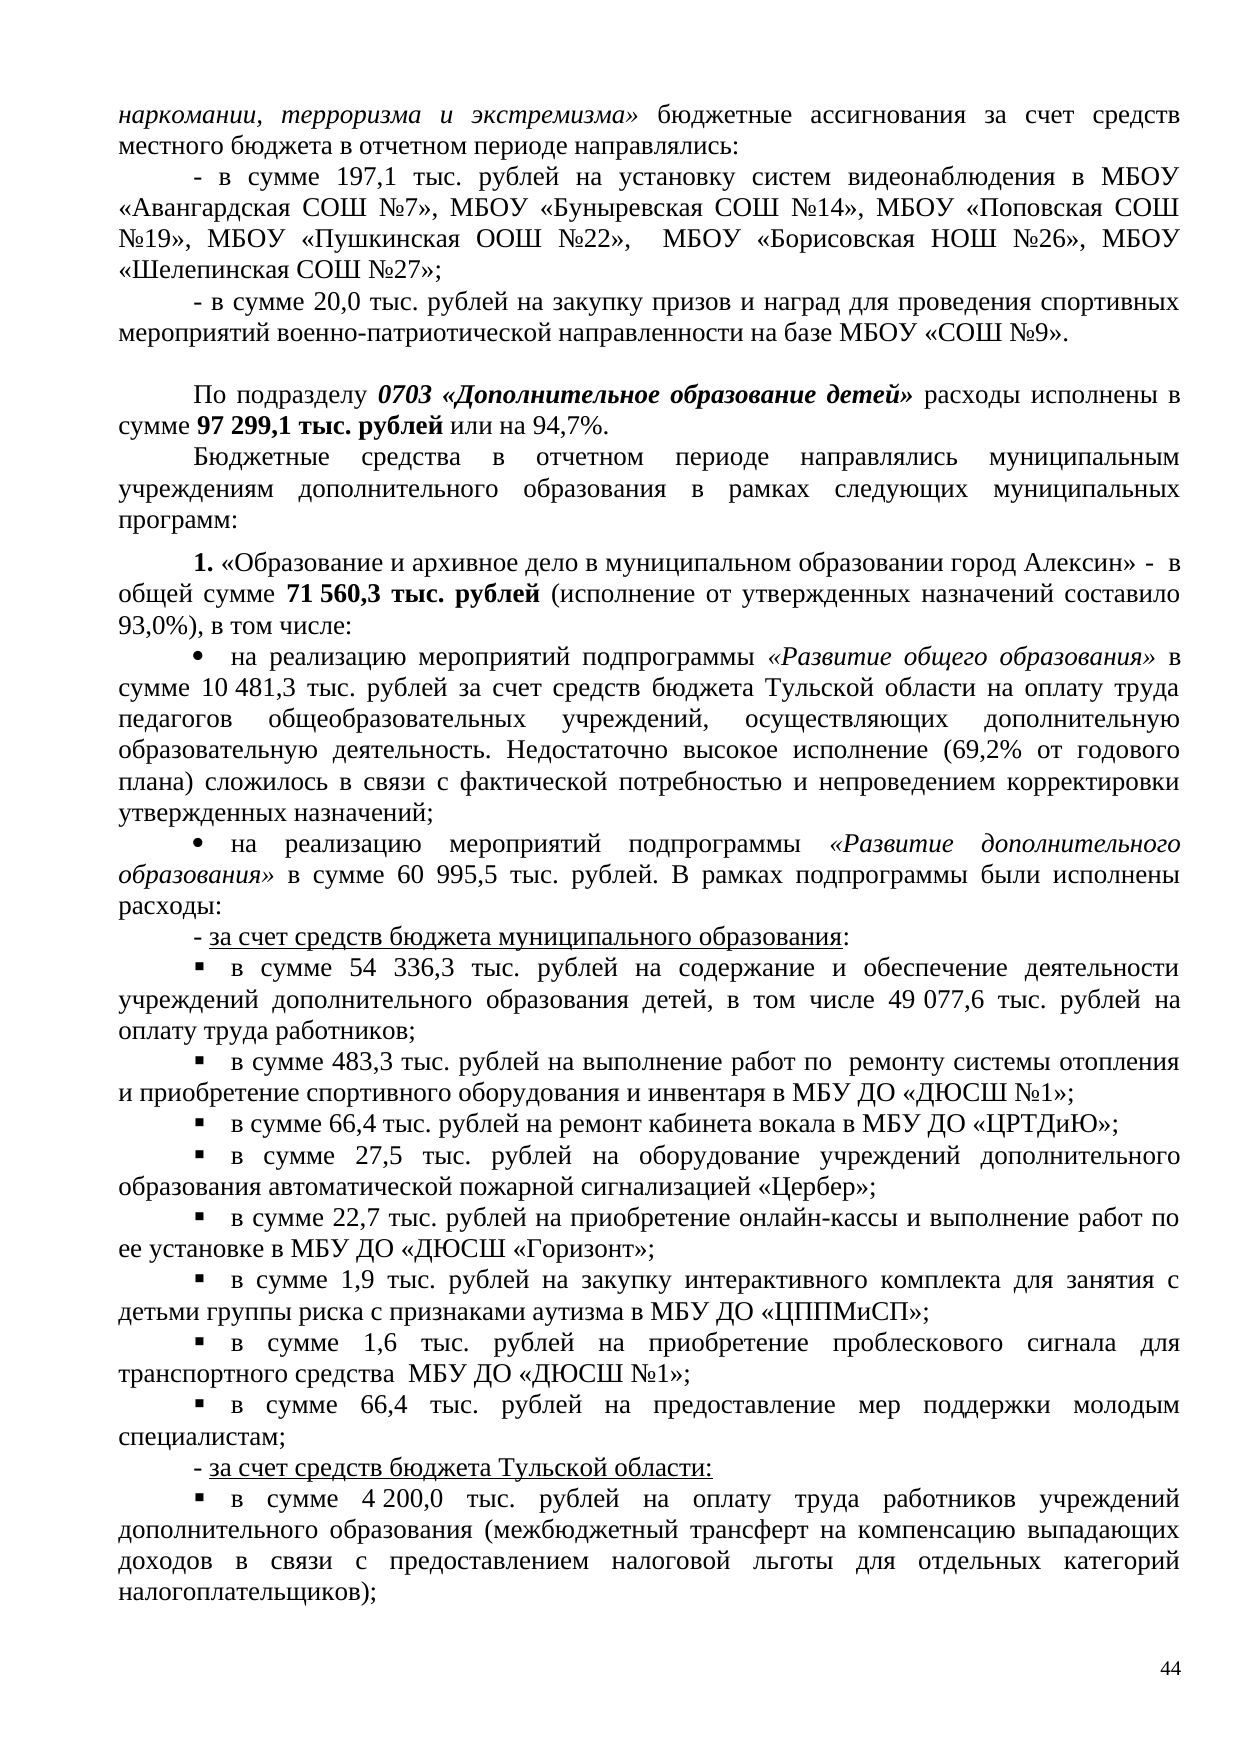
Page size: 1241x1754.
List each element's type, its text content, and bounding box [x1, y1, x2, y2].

list в сумме 483,3 тыс. рублей на выполнение работ по ремонту системы отопления и приобретение спортивного оборудования и инвентаря в МБУ ДО «ДЮСШ №1»; [118, 1045, 1181, 1107]
list на реализацию мероприятий подпрограммы «Развитие общего образования» в сумме 10 481,3 тыс. рублей за счет средств бюджета Тульской области на оплату труда педагогов общеобразовательных учреждений, осуществляющих дополнительную образовательную деятельность. Недостаточно высокое исполнение (69,2% от годового плана) сложилось в связи с фактической потребностью и непроведением корректировки утвержденных назначений; [118, 640, 1181, 827]
list в сумме 1,6 тыс. рублей на приобретение проблескового сигнала для транспортного средства МБУ ДО «ДЮСШ №1»; [118, 1326, 1181, 1388]
text По подразделу 0703 «Дополнительное образование детей» расходы исполнены в сумме 97 299,1 тыс. рублей или на 94,7%. [118, 378, 1181, 441]
list в сумме 66,4 тыс. рублей на ремонт кабинета вокала в МБУ ДО «ЦРТДиЮ»; [193, 1107, 1181, 1139]
text - в сумме 197,1 тыс. рублей на установку систем видеонаблюдения в МБОУ «Авангардская СОШ №7», МБОУ «Буныревская СОШ №14», МБОУ «Поповская СОШ №19», МБОУ «Пушкинская ООШ №22», МБОУ «Борисовская НОШ №26», МБОУ «Шелепинская СОШ №27»; [118, 160, 1181, 285]
list в сумме 4 200,0 тыс. рублей на оплату труда работников учреждений дополнительного образования (межбюджетный трансферт на компенсацию выпадающих доходов в связи с предоставлением налоговой льготы для отдельных категорий налогоплательщиков); [118, 1482, 1181, 1607]
text - за счет средств бюджета муниципального образования: [193, 920, 1181, 952]
list в сумме 54 336,3 тыс. рублей на содержание и обеспечение деятельности учреждений дополнительного образования детей, в том числе 49 077,6 тыс. рублей на оплату труда работников; [118, 952, 1181, 1045]
list в сумме 66,4 тыс. рублей на предоставление мер поддержки молодым специалистам; [118, 1388, 1181, 1451]
text - в сумме 20,0 тыс. рублей на закупку призов и наград для проведения спортивных мероприятий военно-патриотической направленности на базе МБОУ «СОШ №9». [118, 285, 1181, 347]
text 1. «Образование и архивное дело в муниципальном образовании город Алексин» - в общей сумме 71 560,3 тыс. рублей (исполнение от утвержденных назначений составило 93,0%), в том числе: [118, 546, 1181, 640]
text - за счет средств бюджета Тульской области: [118, 1451, 1181, 1482]
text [118, 98, 1181, 160]
list в сумме 27,5 тыс. рублей на оборудование учреждений дополнительного образования автоматической пожарной сигнализацией «Цербер»; [118, 1139, 1181, 1201]
list на реализацию мероприятий подпрограммы «Развитие дополнительного образования» в сумме 60 995,5 тыс. рублей. В рамках подпрограммы были исполнены расходы: [118, 827, 1181, 920]
list в сумме 1,9 тыс. рублей на закупку интерактивного комплекта для занятия с детьми группы риска с признаками аутизма в МБУ ДО «ЦППМиСП»; [118, 1263, 1181, 1326]
text Бюджетные средства в отчетном периоде направлялись муниципальным учреждениям дополнительного образования в рамках следующих муниципальных программ: [118, 441, 1181, 534]
list в сумме 22,7 тыс. рублей на приобретение онлайн-кассы и выполнение работ по ее установке в МБУ ДО «ДЮСШ «Горизонт»; [118, 1201, 1181, 1263]
